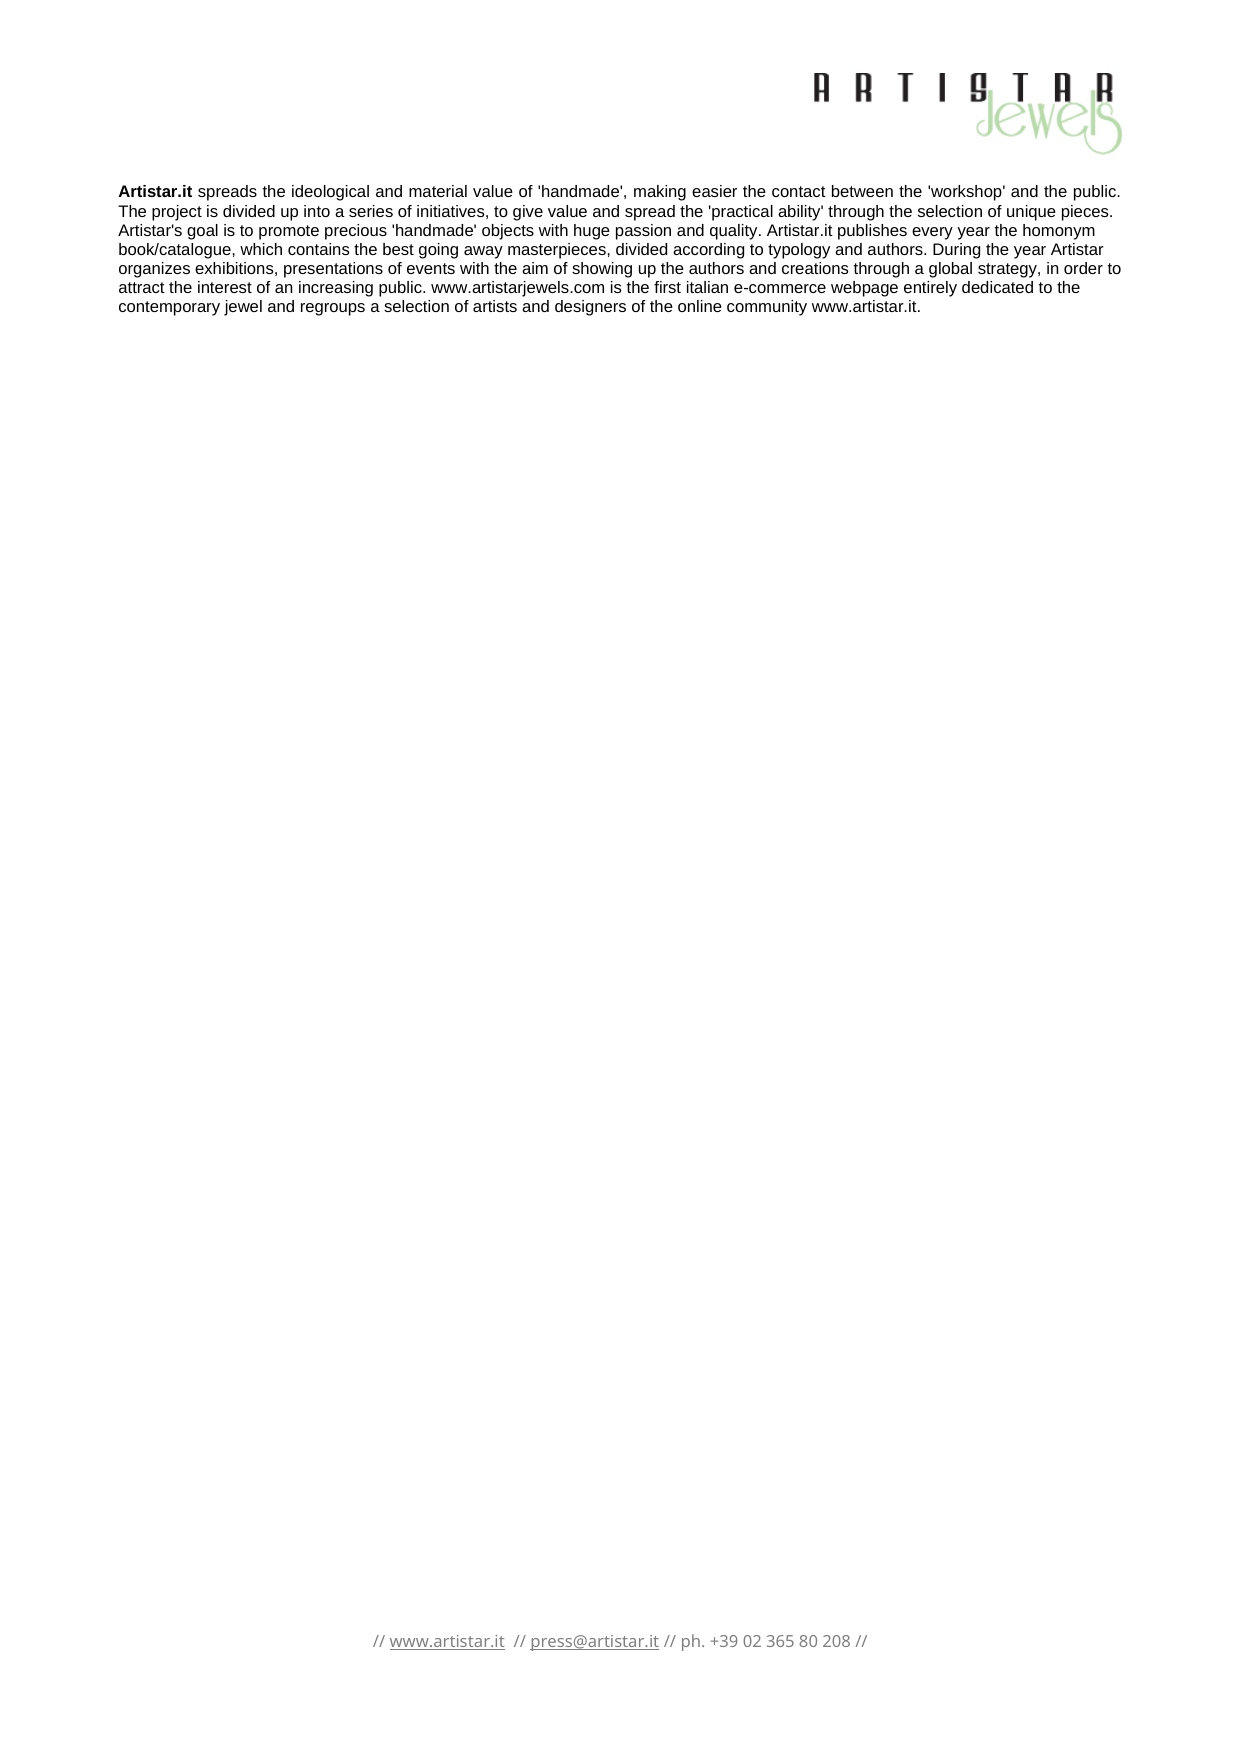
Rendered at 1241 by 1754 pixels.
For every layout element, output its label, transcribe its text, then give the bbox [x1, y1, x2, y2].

text book/catalogue, which contains the best going away masterpieces, divided according to typology and authors. During the year Artistar [118, 240, 1122, 259]
text attract the interest of an increasing public. www.artistarjewels.com is the first italian e-commerce webpage entirely dedicated to the [118, 278, 1122, 297]
text Artistar.it spreads the ideological and material value of 'handmade', making easier the contact between the 'workshop' and the public. The project is divided up into a series of initiatives, to give value and spread the 'practical ability' through the selection of unique pieces. [118, 182, 1122, 221]
picture [814, 73, 1123, 155]
text organizes exhibitions, presentations of events with the aim of showing up the authors and creations through a global strategy, in order to [118, 259, 1122, 278]
text contemporary jewel and regroups a selection of artists and designers of the online community www.artistar.it. [118, 297, 1122, 316]
text Artistar's goal is to promote precious 'handmade' objects with huge passion and quality. Artistar.it publishes every year the homonym [118, 221, 1122, 240]
